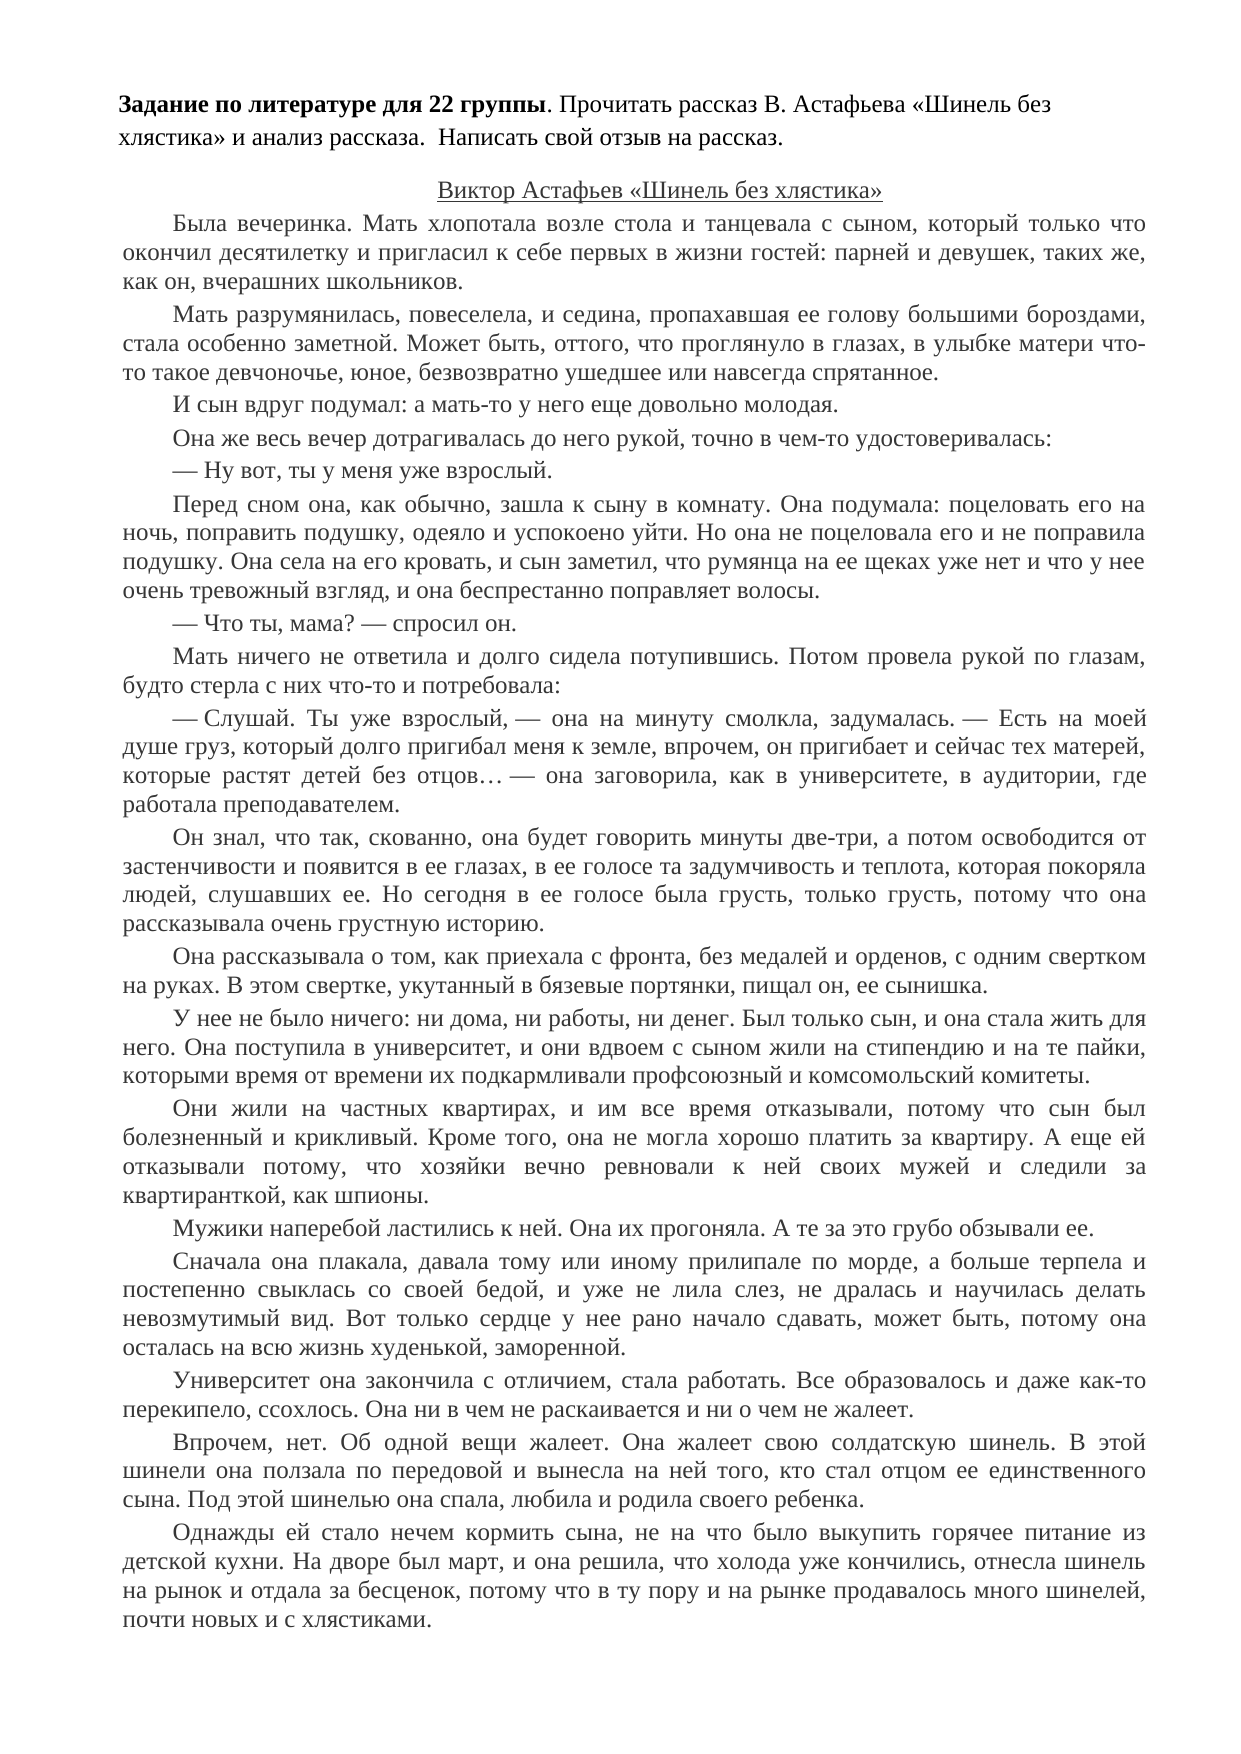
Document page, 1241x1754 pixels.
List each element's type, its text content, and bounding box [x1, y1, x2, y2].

text Сначала она плакала, давала тому или иному прилипале по морде, а больше терпела и постепенно свыклась со своей бедой, и уже не лила слез, не дралась и научилась делать невозмутимый вид. Вот только сердце у нее рано начало сдавать, может быть, потому она осталась на всю жизнь худенькой, заморенной. [122, 1246, 1147, 1361]
text Была вечеринка. Мать хлопотала возле стола и танцевала с сыном, который только что окончил десятилетку и пригласил к себе первых в жизни гостей: парней и девушек, таких же, как он, вчерашних школьников. [122, 208, 1147, 295]
text Мать разрумянилась, повеселела, и седина, пропахавшая ее голову большими бороздами, стала особенно заметной. Может быть, оттого, что проглянуло в глазах, в улыбке матери что-то такое девчоночье, юное, безвозвратно ушедшее или навсегда спрятанное. [122, 299, 1147, 385]
text — Слушай. Ты уже взрослый, — она на минуту смолкла, задумалась. — Есть на моей душе груз, который долго пригибал меня к земле, впрочем, он пригибает и сейчас тех матерей, которые растят детей без отцов… — она заговорила, как в университете, в аудитории, где работала преподавателем. [122, 703, 1147, 818]
text Она же весь вечер дотрагивалась до него рукой, точно в чем-то удостоверивалась: [122, 423, 1147, 451]
text Впрочем, нет. Об одной вещи жалеет. Она жалеет свою солдатскую шинель. В этой шинели она ползала по передовой и вынесла на ней того, кто стал отцом ее единственного сына. Под этой шинелью она спала, любила и родила своего ребенка. [122, 1427, 1147, 1513]
text И сын вдруг подумал: а мать-то у него еще довольно молодая. [122, 389, 1147, 418]
text Виктор Астафьев «Шинель без хлястика» [122, 176, 1147, 204]
text Задание по литературе для 22 группы. Прочитать рассказ В. Астафьева «Шинель без хлястика» и анализ рассказа. Написать свой отзыв на рассказ. [118, 89, 1152, 150]
text — Что ты, мама? — спросил он. [122, 608, 1147, 637]
text Они жили на частных квартирах, и им все время отказывали, потому что сын был болезненный и крикливый. Кроме того, она не могла хорошо платить за квартиру. А еще ей отказывали потому, что хозяйки вечно ревновали к ней своих мужей и следили за квартиранткой, как шпионы. [122, 1093, 1147, 1208]
text — Ну вот, ты у меня уже взрослый. [122, 456, 1147, 484]
text Мать ничего не ответила и долго сидела потупившись. Потом провела рукой по глазам, будто стерла с них что-то и потребовала: [122, 641, 1147, 698]
text Перед сном она, как обычно, зашла к сыну в комнату. Она подумала: поцеловать его на ночь, поправить подушку, одеяло и успокоено уйти. Но она не поцеловала его и не поправила подушку. Она села на его кровать, и сын заметил, что румянца на ее щеках уже нет и что у нее очень тревожный взгляд, и она беспрестанно поправляет волосы. [122, 489, 1147, 604]
text Мужики наперебой ластились к ней. Она их прогоняла. А те за это грубо обзывали ее. [122, 1213, 1147, 1242]
text У нее не было ничего: ни дома, ни работы, ни денег. Был только сын, и она стала жить для него. Она поступила в университет, и они вдвоем с сыном жили на стипендию и на те пайки, которыми время от времени их подкармливали профсоюзный и комсомольский комитеты. [122, 1003, 1147, 1089]
text Он знал, что так, скованно, она будет говорить минуты две-три, а потом освободится от застенчивости и появится в ее глазах, в ее голосе та задумчивость и теплота, которая покоряла людей, слушавших ее. Но сегодня в ее голосе была грусть, только грусть, потому что она рассказывала очень грустную историю. [122, 822, 1147, 937]
text Однажды ей стало нечем кормить сына, не на что было выкупить горячее питание из детской кухни. На дворе был март, и она решила, что холода уже кончились, отнесла шинель на рынок и отдала за бесценок, потому что в ту пору и на рынке продавалось много шинелей, почти новых и с хлястиками. [122, 1517, 1147, 1632]
text Университет она закончила с отличием, стала работать. Все образовалось и даже как-то перекипело, ссохлось. Она ни в чем не раскаивается и ни о чем не жалеет. [122, 1365, 1147, 1423]
text Она рассказывала о том, как приехала с фронта, без медалей и орденов, с одним свертком на руках. В этом свертке, укутанный в бязевые портянки, пищал он, ее сынишка. [122, 941, 1147, 999]
